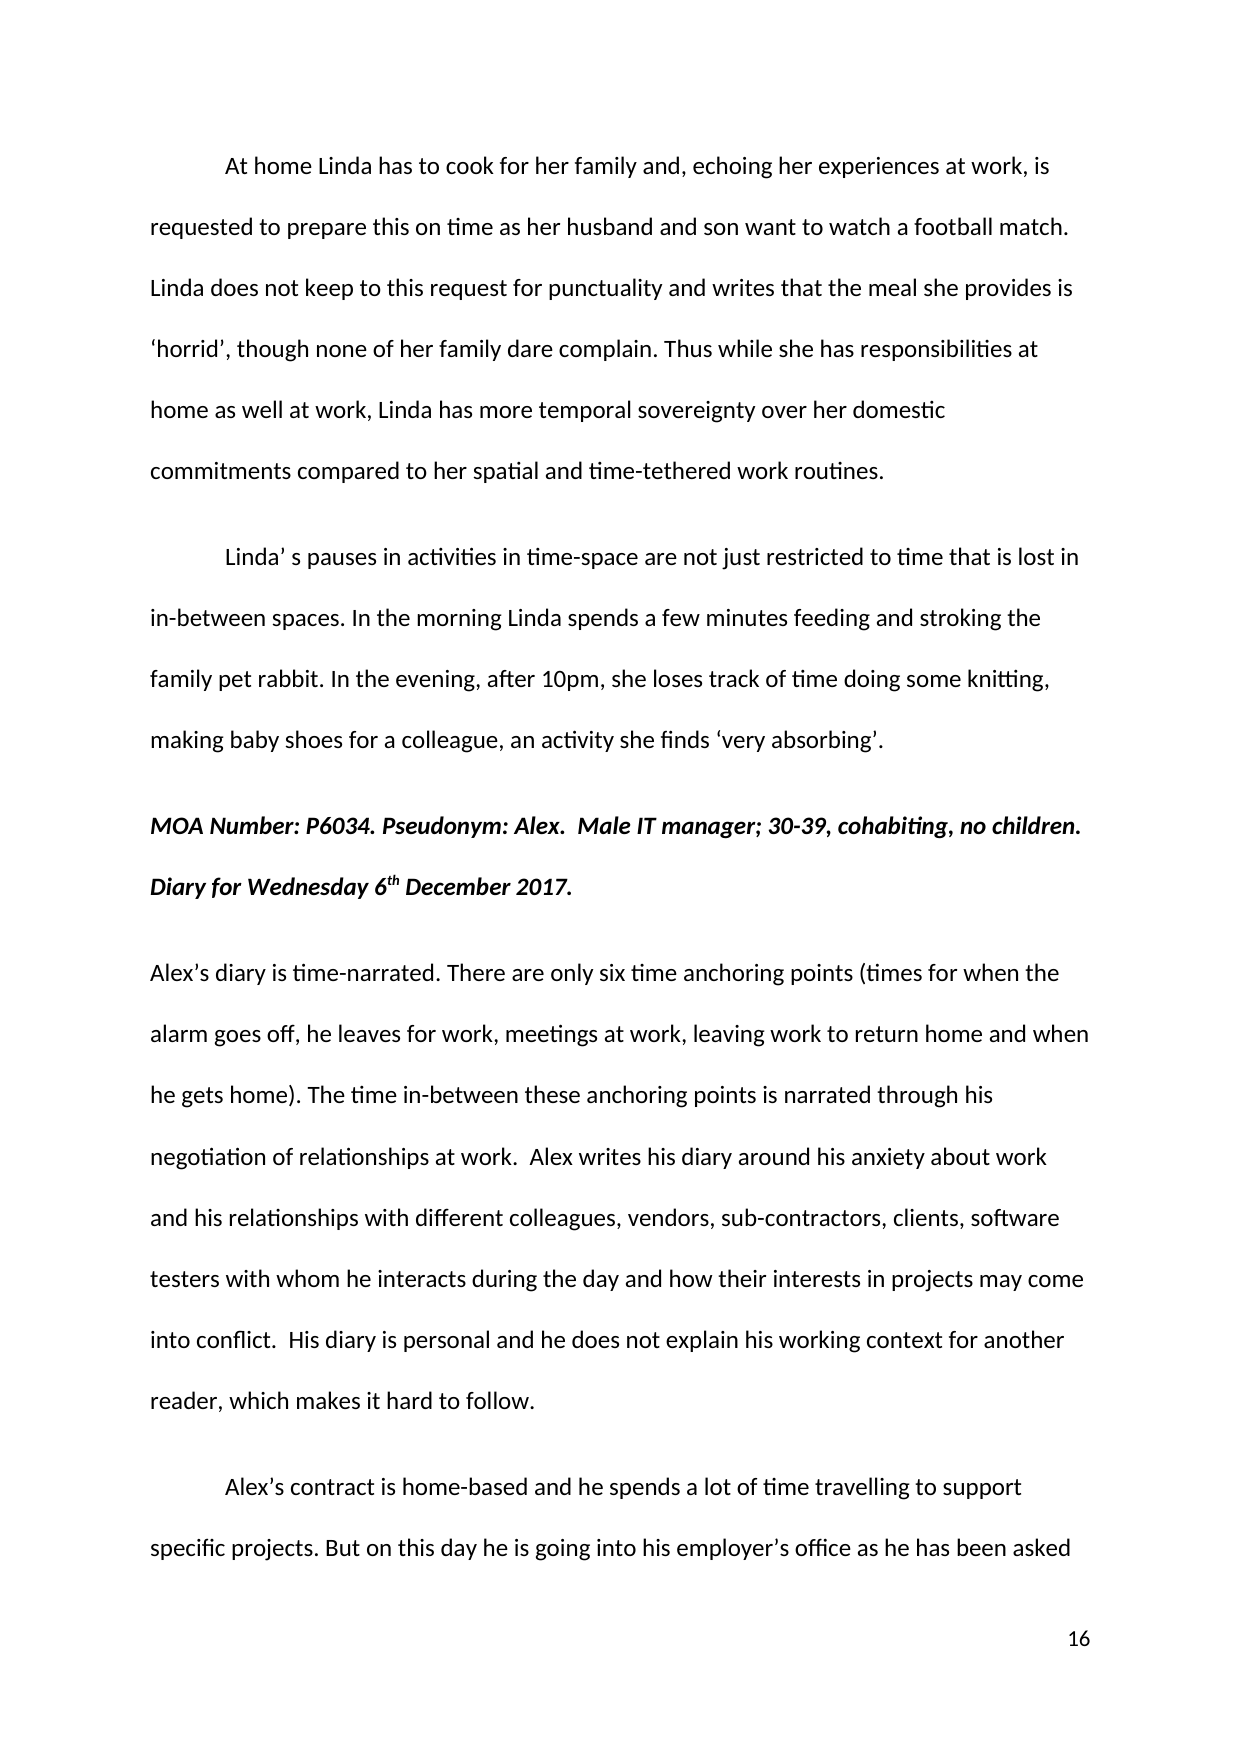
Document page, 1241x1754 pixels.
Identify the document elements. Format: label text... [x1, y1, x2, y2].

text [150, 1471, 1090, 1562]
text Linda’ s pauses in activities in time-space are not just restricted to time that is lost in in-between spaces. In the morning Linda spends a few minutes feeding and stroking the family pet rabbit. In the evening, after 10pm, she loses track of time doing some knitting, making baby shoes for a colleague, an activity she finds ‘very absorbing’. [150, 541, 1090, 755]
text Alex’s diary is time-narrated. There are only six time anchoring points (times for when the alarm goes off, he leaves for work, meetings at work, leaving work to return home and when he gets home). The time in-between these anchoring points is narrated through his negotiation of relationships at work. Alex writes his diary around his anxiety about work and his relationships with different colleagues, vendors, sub-contractors, clients, software testers with whom he interacts during the day and how their interests in projects may come into conflict. His diary is personal and he does not explain his working context for another reader, which makes it hard to follow. [150, 957, 1090, 1415]
text MOA Number: P6034. Pseudonym: Alex. Male IT manager; 30-39, cohabiting, no children. Diary for Wednesday 6th December 2017. [150, 810, 1090, 902]
text At home Linda has to cook for her family and, echoing her experiences at work, is requested to prepare this on time as her husband and son want to watch a football match. Linda does not keep to this request for punctuality and writes that the meal she provides is ‘horrid’, though none of her family dare complain. Thus while she has responsibilities at home as well at work, Linda has more temporal sovereignty over her domestic commitments compared to her spatial and time-tethered work routines. [150, 150, 1090, 486]
